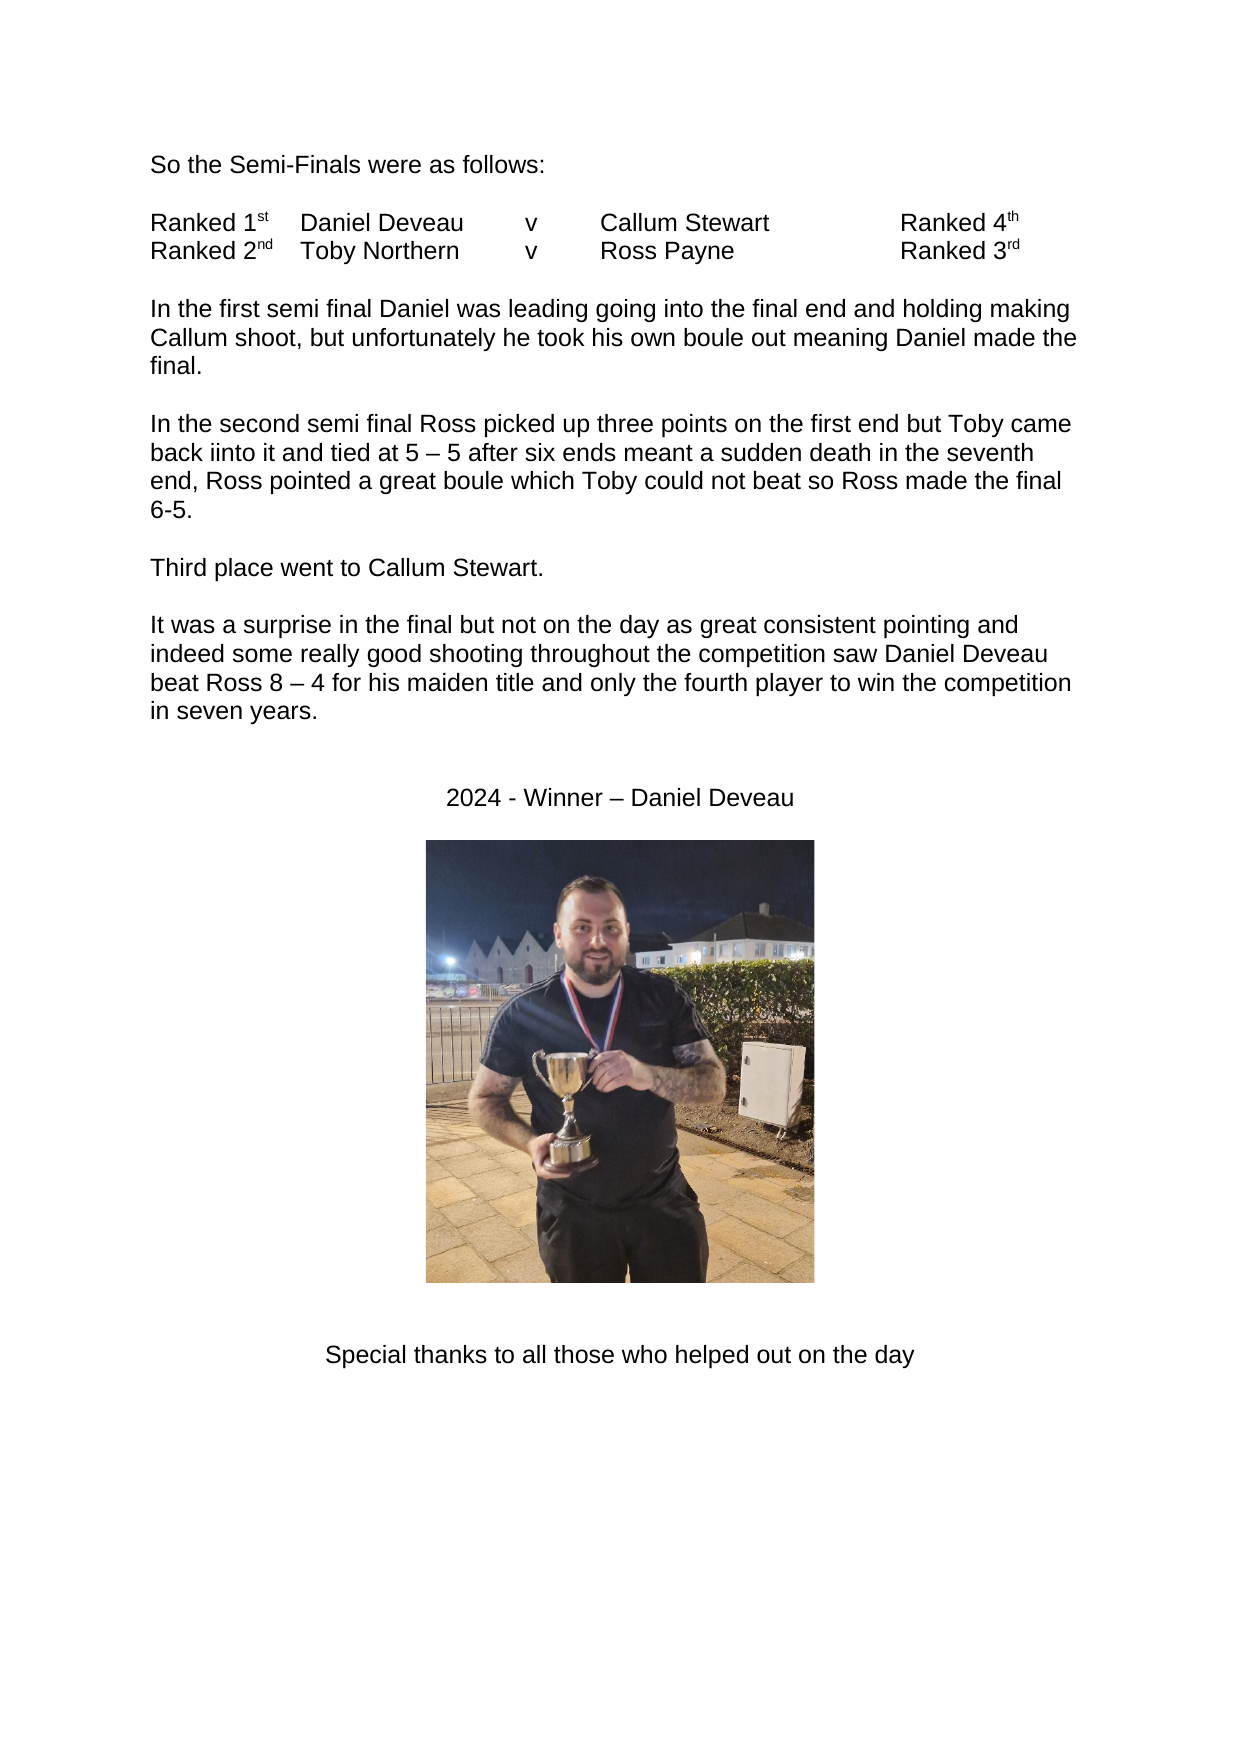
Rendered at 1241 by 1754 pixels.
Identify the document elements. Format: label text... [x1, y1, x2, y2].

subtitle 2024 - Winner – Daniel Deveau [150, 782, 1090, 811]
picture [425, 840, 815, 1283]
subtitle Ranked 2nd Toby Northern v Ross Payne Ranked 3rd [150, 236, 1090, 265]
subtitle So the Semi-Finals were as follows: [150, 150, 1090, 179]
subtitle Special thanks to all those who helped out on the day [150, 1340, 1090, 1369]
subtitle In the second semi final Ross picked up three points on the first end but Toby came back iinto it and tied at 5 – 5 after six ends meant a sudden death in the seventh end, Ross pointed a great boule which Toby could not beat so Ross made the final 6-5. [150, 409, 1090, 524]
subtitle In the first semi final Daniel was leading going into the final end and holding making Callum shoot, but unfortunately he took his own boule out meaning Daniel made the final. [150, 294, 1090, 380]
subtitle Third place went to Callum Stewart. [150, 552, 1090, 581]
subtitle Ranked 1st Daniel Deveau v Callum Stewart Ranked 4th [150, 207, 1090, 236]
subtitle It was a surprise in the final but not on the day as great consistent pointing and indeed some really good shooting throughout the competition saw Daniel Deveau beat Ross 8 – 4 for his maiden title and only the fourth player to win the competition in seven years. [150, 610, 1090, 725]
